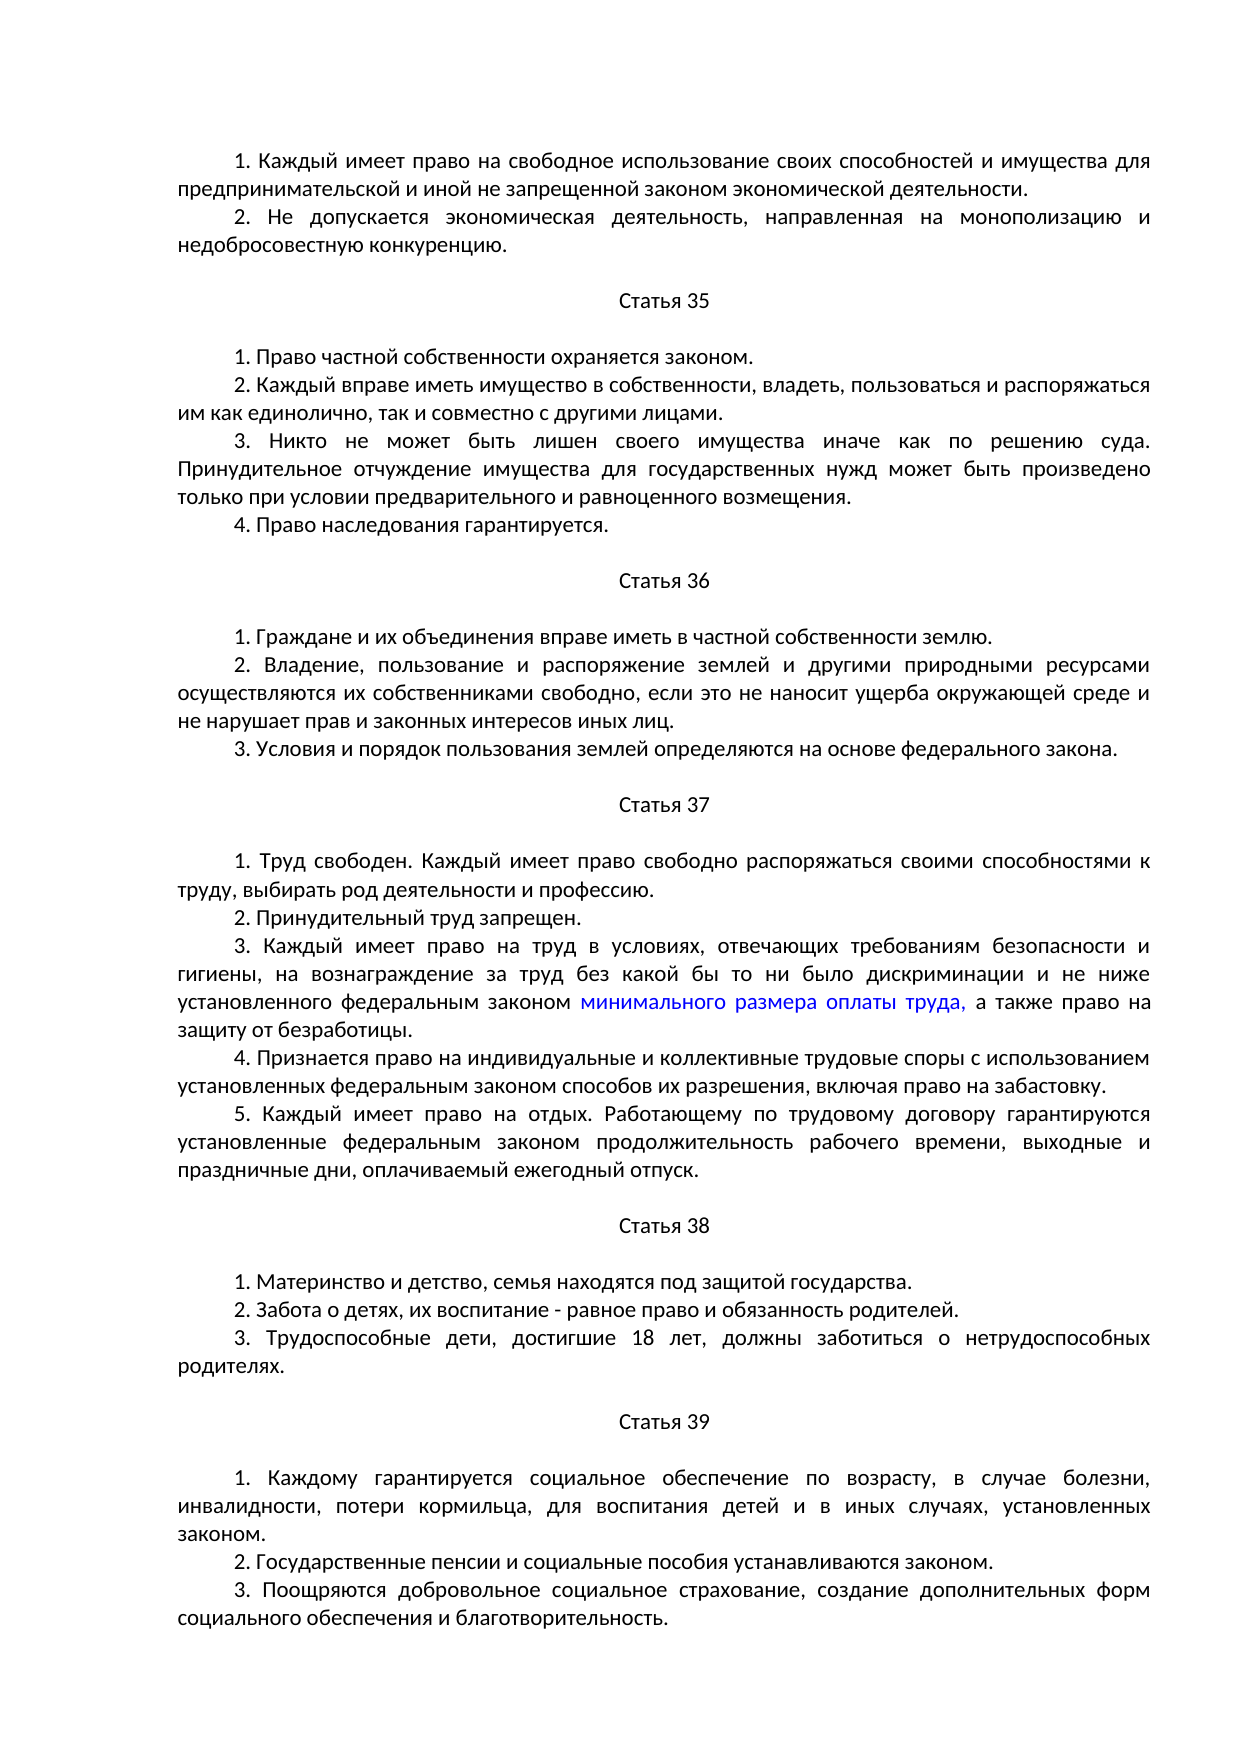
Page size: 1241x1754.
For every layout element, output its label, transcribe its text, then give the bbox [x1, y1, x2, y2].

text Статья 37 [177, 791, 1152, 819]
text 4. Право наследования гарантируется. [177, 510, 1152, 538]
text 2. Владение, пользование и распоряжение землей и другими природными ресурсами осуществляются их собственниками свободно, если это не наносит ущерба окружающей среде и не нарушает прав и законных интересов иных лиц. [177, 651, 1152, 734]
text 5. Каждый имеет право на отдых. Работающему по трудовому договору гарантируются установленные федеральным законом продолжительность рабочего времени, выходные и праздничные дни, оплачиваемый ежегодный отпуск. [177, 1099, 1152, 1183]
text 1. Труд свободен. Каждый имеет право свободно распоряжаться своими способностями к труду, выбирать род деятельности и профессию. [177, 847, 1152, 903]
text 2. Забота о детях, их воспитание - равное право и обязанность родителей. [177, 1295, 1152, 1323]
text 2. Каждый вправе иметь имущество в собственности, владеть, пользоваться и распоряжаться им как единолично, так и совместно с другими лицами. [177, 370, 1152, 426]
text 1. Материнство и детство, семья находятся под защитой государства. [177, 1267, 1152, 1295]
text 4. Признается право на индивидуальные и коллективные трудовые споры с использованием установленных федеральным законом способов их разрешения, включая право на забастовку. [177, 1043, 1152, 1099]
text 3. Трудоспособные дети, достигшие 18 лет, должны заботиться о нетрудоспособных родителях. [177, 1323, 1152, 1379]
text 1. Каждый имеет право на свободное использование своих способностей и имущества для предпринимательской и иной не запрещенной законом экономической деятельности. [177, 146, 1152, 202]
text 3. Поощряются добровольное социальное страхование, создание дополнительных форм социального обеспечения и благотворительность. [177, 1575, 1152, 1631]
text 1. Право частной собственности охраняется законом. [177, 342, 1152, 370]
text 3. Никто не может быть лишен своего имущества иначе как по решению суда. Принудительное отчуждение имущества для государственных нужд может быть произведено только при условии предварительного и равноценного возмещения. [177, 426, 1152, 510]
text Статья 38 [177, 1211, 1152, 1239]
text Статья 36 [177, 566, 1152, 594]
text 2. Не допускается экономическая деятельность, направленная на монополизацию и недобросовестную конкуренцию. [177, 202, 1152, 258]
text 2. Государственные пенсии и социальные пособия устанавливаются законом. [177, 1547, 1152, 1575]
text 3. Каждый имеет право на труд в условиях, отвечающих требованиям безопасности и гигиены, на вознаграждение за труд без какой бы то ни было дискриминации и не ниже установленного федеральным законом минимального размера оплаты труда, а также право на защиту от безработицы. [177, 931, 1152, 1043]
text 1. Граждане и их объединения вправе иметь в частной собственности землю. [177, 622, 1152, 651]
text Статья 39 [177, 1407, 1152, 1435]
text 2. Принудительный труд запрещен. [177, 903, 1152, 931]
text Статья 35 [177, 286, 1152, 314]
text 1. Каждому гарантируется социальное обеспечение по возрасту, в случае болезни, инвалидности, потери кормильца, для воспитания детей и в иных случаях, установленных законом. [177, 1463, 1152, 1547]
text 3. Условия и порядок пользования землей определяются на основе федерального закона. [177, 734, 1152, 763]
